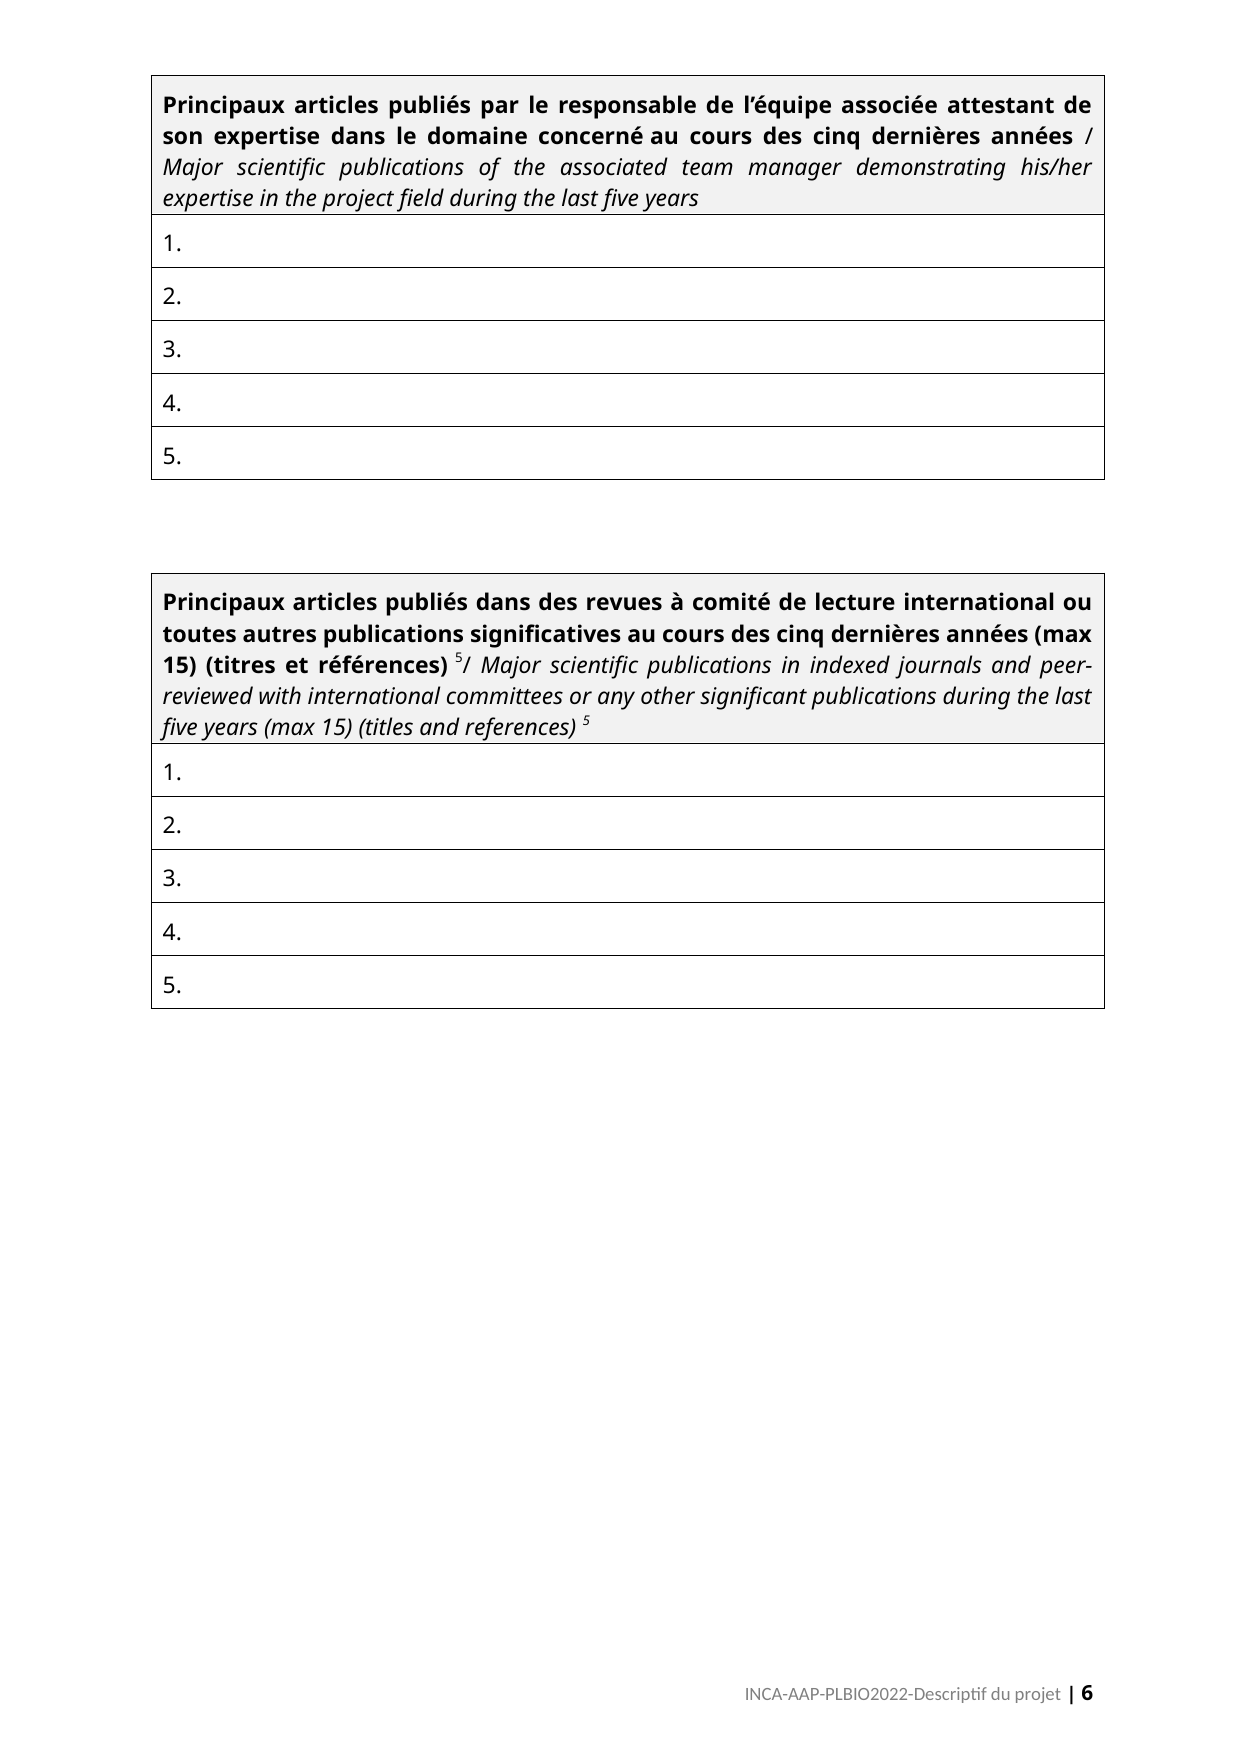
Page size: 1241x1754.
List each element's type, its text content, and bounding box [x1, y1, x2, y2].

table_cell 2. [152, 268, 1104, 320]
table_cell 1. [152, 744, 1104, 796]
table_header Principaux articles publiés par le responsable de l’équipe associée attestant de son expertise dans le domaine concerné au cours des cinq dernières années / Major scientific publications of the associated team manager demonstrating his/her expertise in the project field during the last five years [152, 76, 1104, 213]
table_cell 5. [152, 427, 1104, 479]
table_cell 3. [152, 850, 1104, 902]
table_cell 5. [152, 956, 1104, 1008]
table_cell 2. [152, 797, 1104, 849]
table_cell 1. [152, 215, 1104, 267]
table_header Principaux articles publiés dans des revues à comité de lecture international ou toutes autres publications significatives au cours des cinq dernières années (max 15) (titres et références) 5/ Major scientific publications in indexed journals and peer-reviewed with international committees or any other significant publications during the last five years (max 15) (titles and references) 5 [152, 574, 1104, 742]
table_cell 4. [152, 374, 1104, 426]
table_cell 3. [152, 321, 1104, 373]
table_cell 4. [152, 903, 1104, 955]
